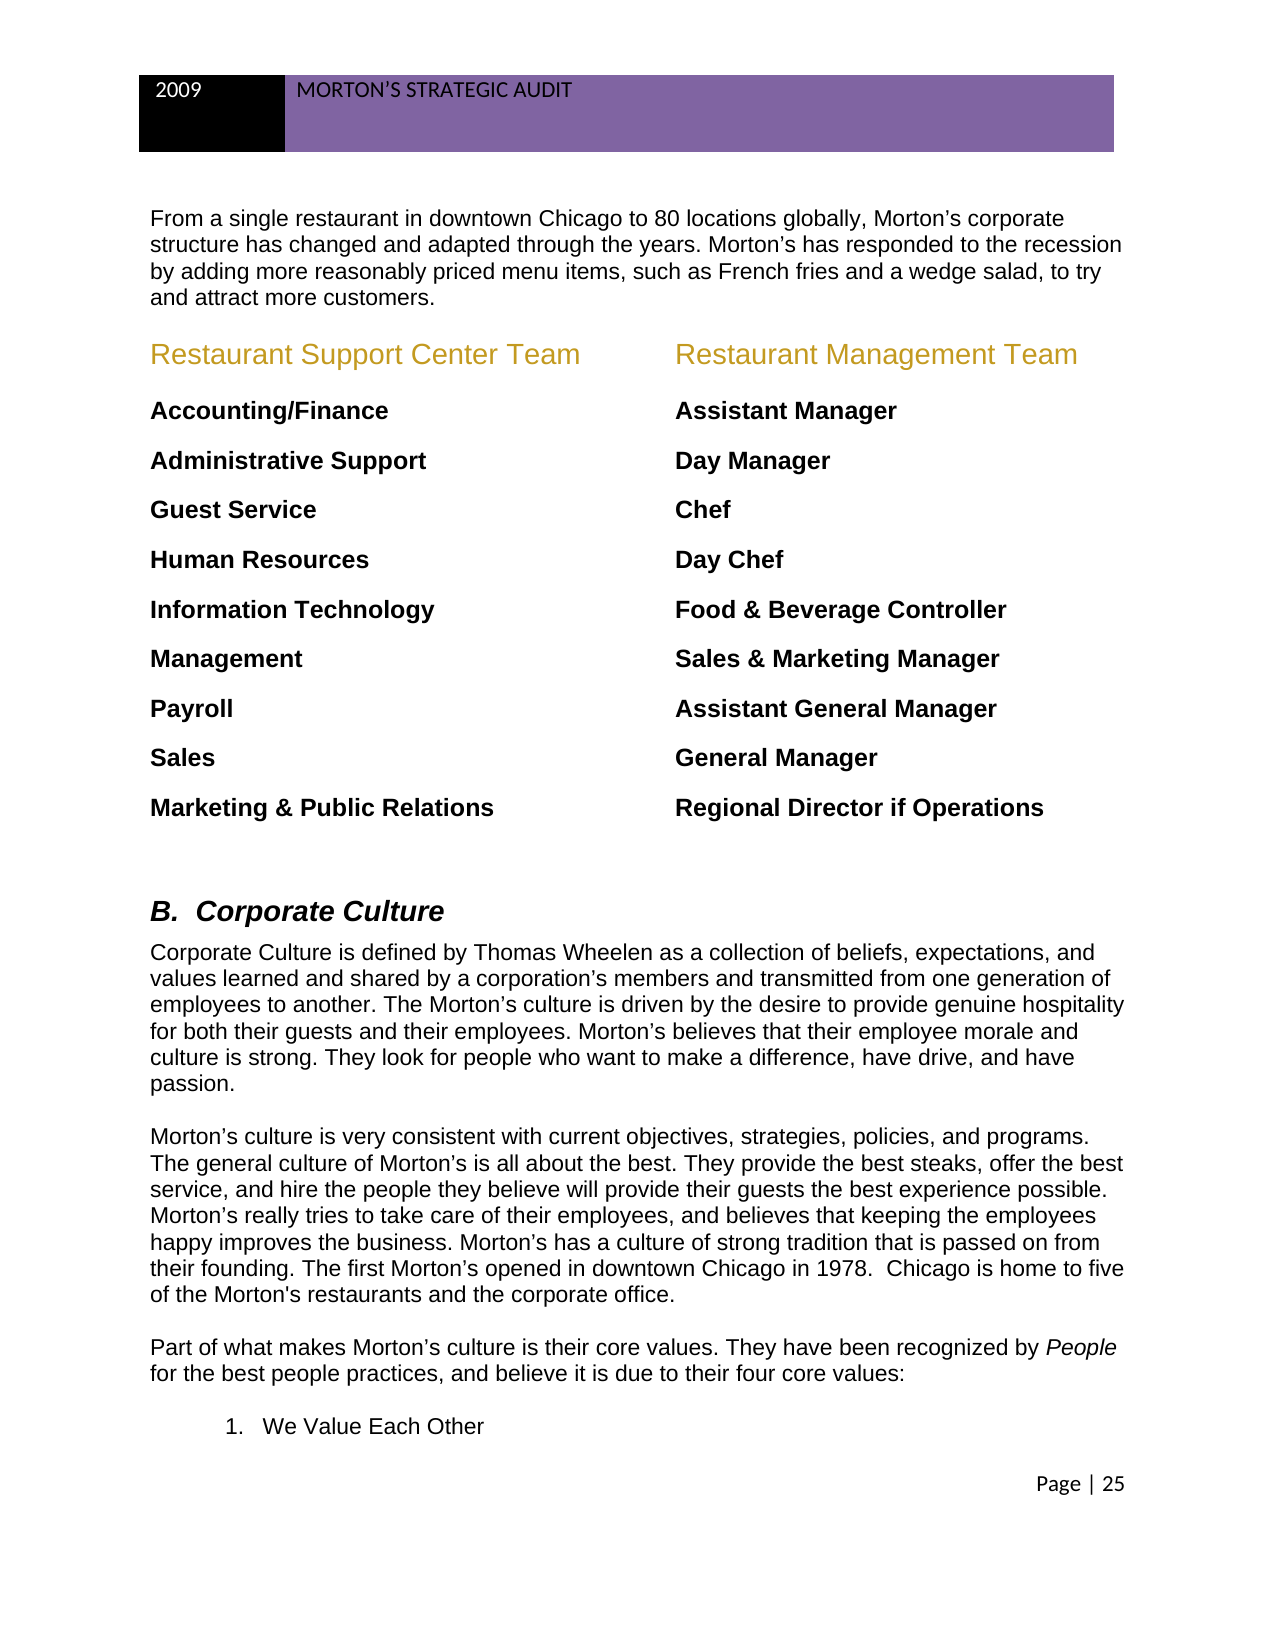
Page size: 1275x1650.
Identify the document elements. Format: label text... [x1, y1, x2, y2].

text Management Sales & Marketing Manager [150, 644, 1125, 673]
text From a single restaurant in downtown Chicago to 80 locations globally, Morton’s corporate structure has changed and adapted through the years. Morton’s has responded to the recession by adding more reasonably priced menu items, such as French fries and a wedge salad, to try and attract more customers. [150, 205, 1125, 311]
text Administrative Support Day Manager [150, 446, 1125, 474]
text Accounting/Finance Assistant Manager [150, 396, 1125, 425]
text Morton’s culture is very consistent with current objectives, strategies, policies, and programs. The general culture of Morton’s is all about the best. They provide the best steaks, offer the best service, and hire the people they believe will provide their guests the best experience possible. Morton’s really tries to take care of their employees, and believes that keeping the employees happy improves the business. Morton’s has a culture of strong tradition that is passed on from their founding. The first Morton’s opened in downtown Chicago in 1978. Chicago is home to five of the Morton's restaurants and the corporate office. [150, 1123, 1125, 1308]
text Part of what makes Morton’s culture is their core values. They have been recognized by People for the best people practices, and believe it is due to their four core values: [150, 1334, 1125, 1387]
text Guest Service Chef [150, 495, 1125, 524]
subtitle B. Corporate Culture [150, 894, 1125, 927]
text Human Resources Day Chef [150, 545, 1125, 574]
text Restaurant Support Center Team Restaurant Management Team [150, 337, 1125, 370]
text Marketing & Public Relations Regional Director if Operations [150, 793, 1125, 822]
text Payroll Assistant General Manager [150, 694, 1125, 722]
text Sales General Manager [150, 743, 1125, 772]
text Information Technology Food & Beverage Controller [150, 594, 1125, 623]
list We Value Each Other [225, 1413, 1125, 1439]
text Corporate Culture is defined by Thomas Wheelen as a collection of beliefs, expectations, and values learned and shared by a corporation’s members and transmitted from one generation of employees to another. The Morton’s culture is driven by the desire to provide genuine hospitality for both their guests and their employees. Morton’s believes that their employee morale and culture is strong. They look for people who want to make a difference, have drive, and have passion. [150, 939, 1125, 1097]
